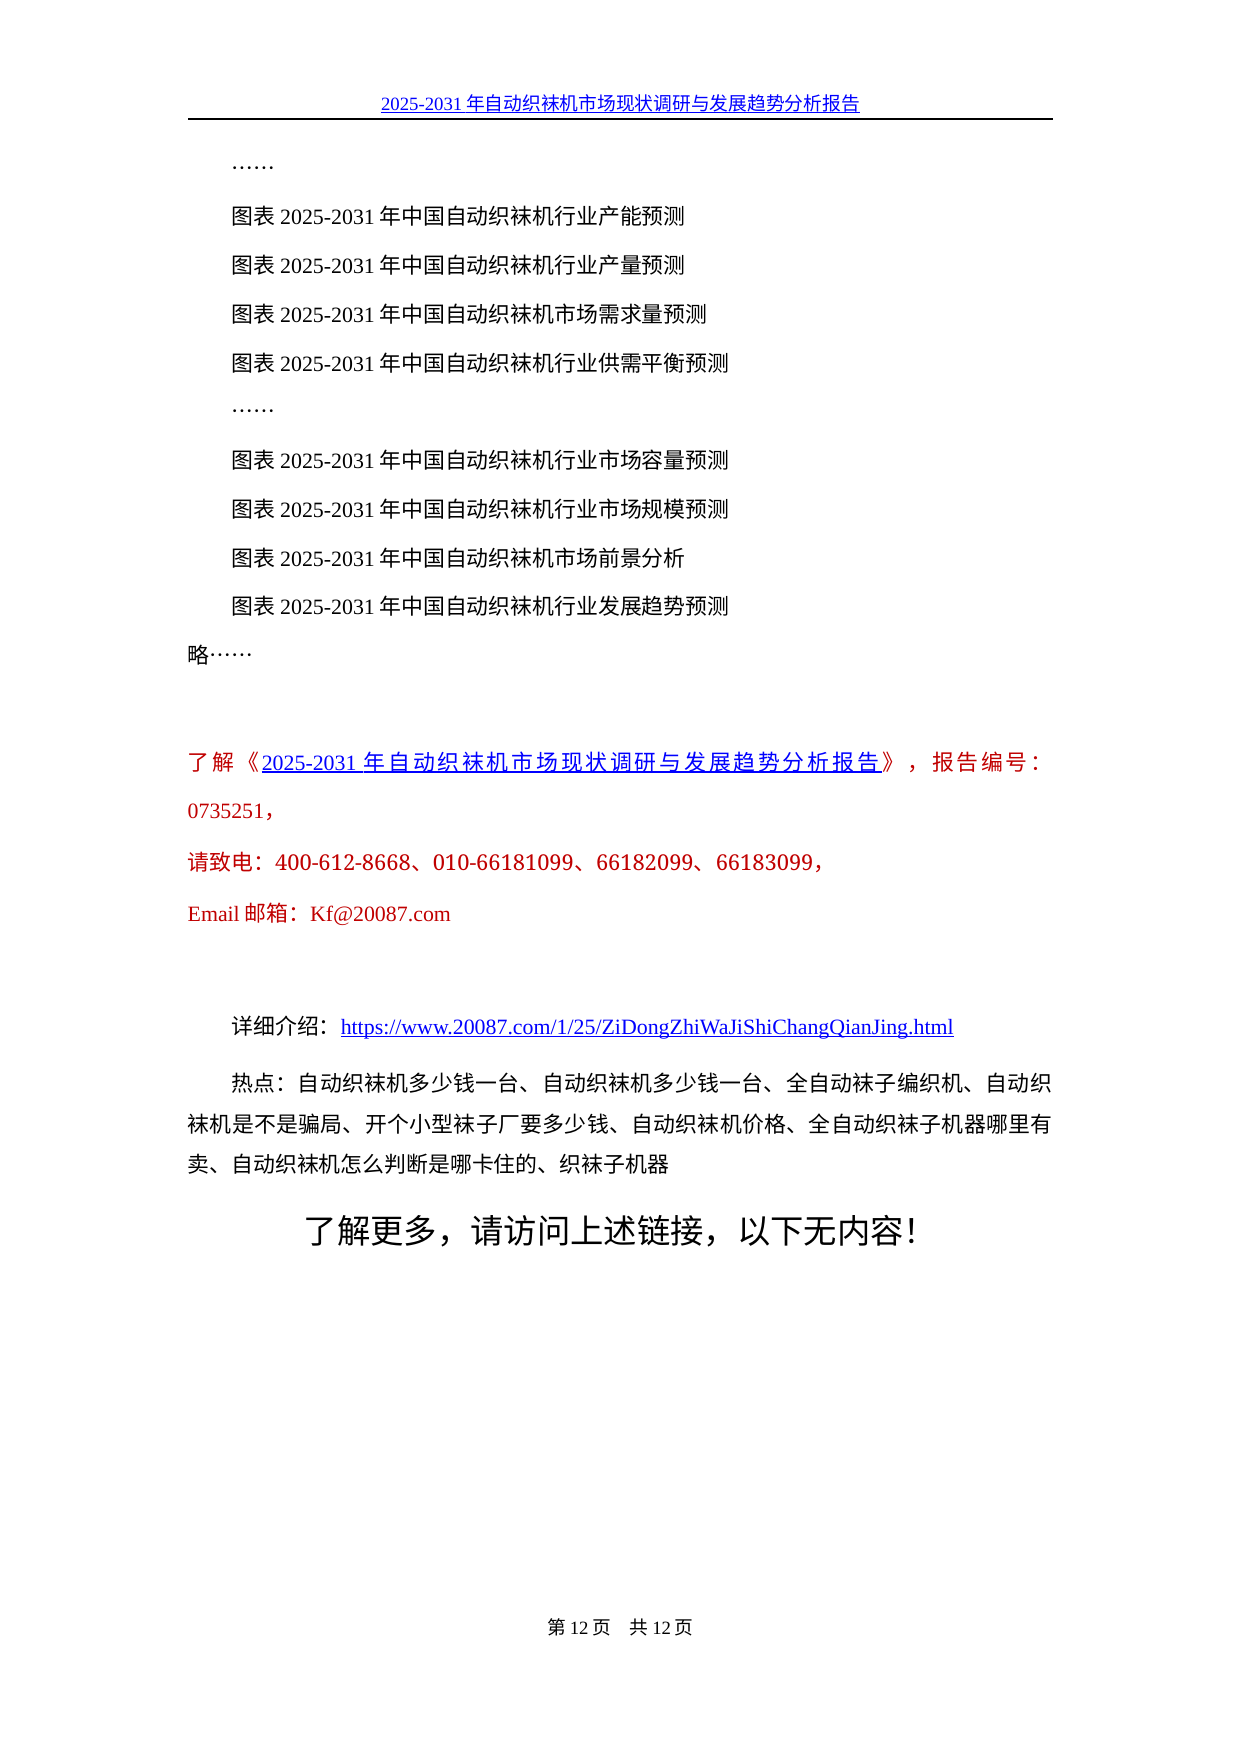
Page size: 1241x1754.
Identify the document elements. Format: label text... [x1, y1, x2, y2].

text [187, 150, 1053, 670]
text 请致电：400-612-8668、010-66181099、66182099、66183099， [187, 844, 1053, 877]
text 详细介绍：https://www.20087.com/1/25/ZiDongZhiWaJiShiChangQianJing.html [187, 1009, 1053, 1041]
title 了解更多，请访问上述链接，以下无内容！ [187, 1197, 1053, 1262]
text 热点：自动织袜机多少钱一台、自动织袜机多少钱一台、全自动袜子编织机、自动织袜机是不是骗局、开个小型袜子厂要多少钱、自动织袜机价格、全自动织袜子机器哪里有卖、自动织袜机怎么判断是哪卡住的、织袜子机器 [187, 1066, 1053, 1179]
text 了解《2025-2031年自动织袜机市场现状调研与发展趋势分析报告》，报告编号：0735251， [187, 744, 1053, 825]
text Email邮箱：Kf@20087.com [187, 896, 1053, 928]
